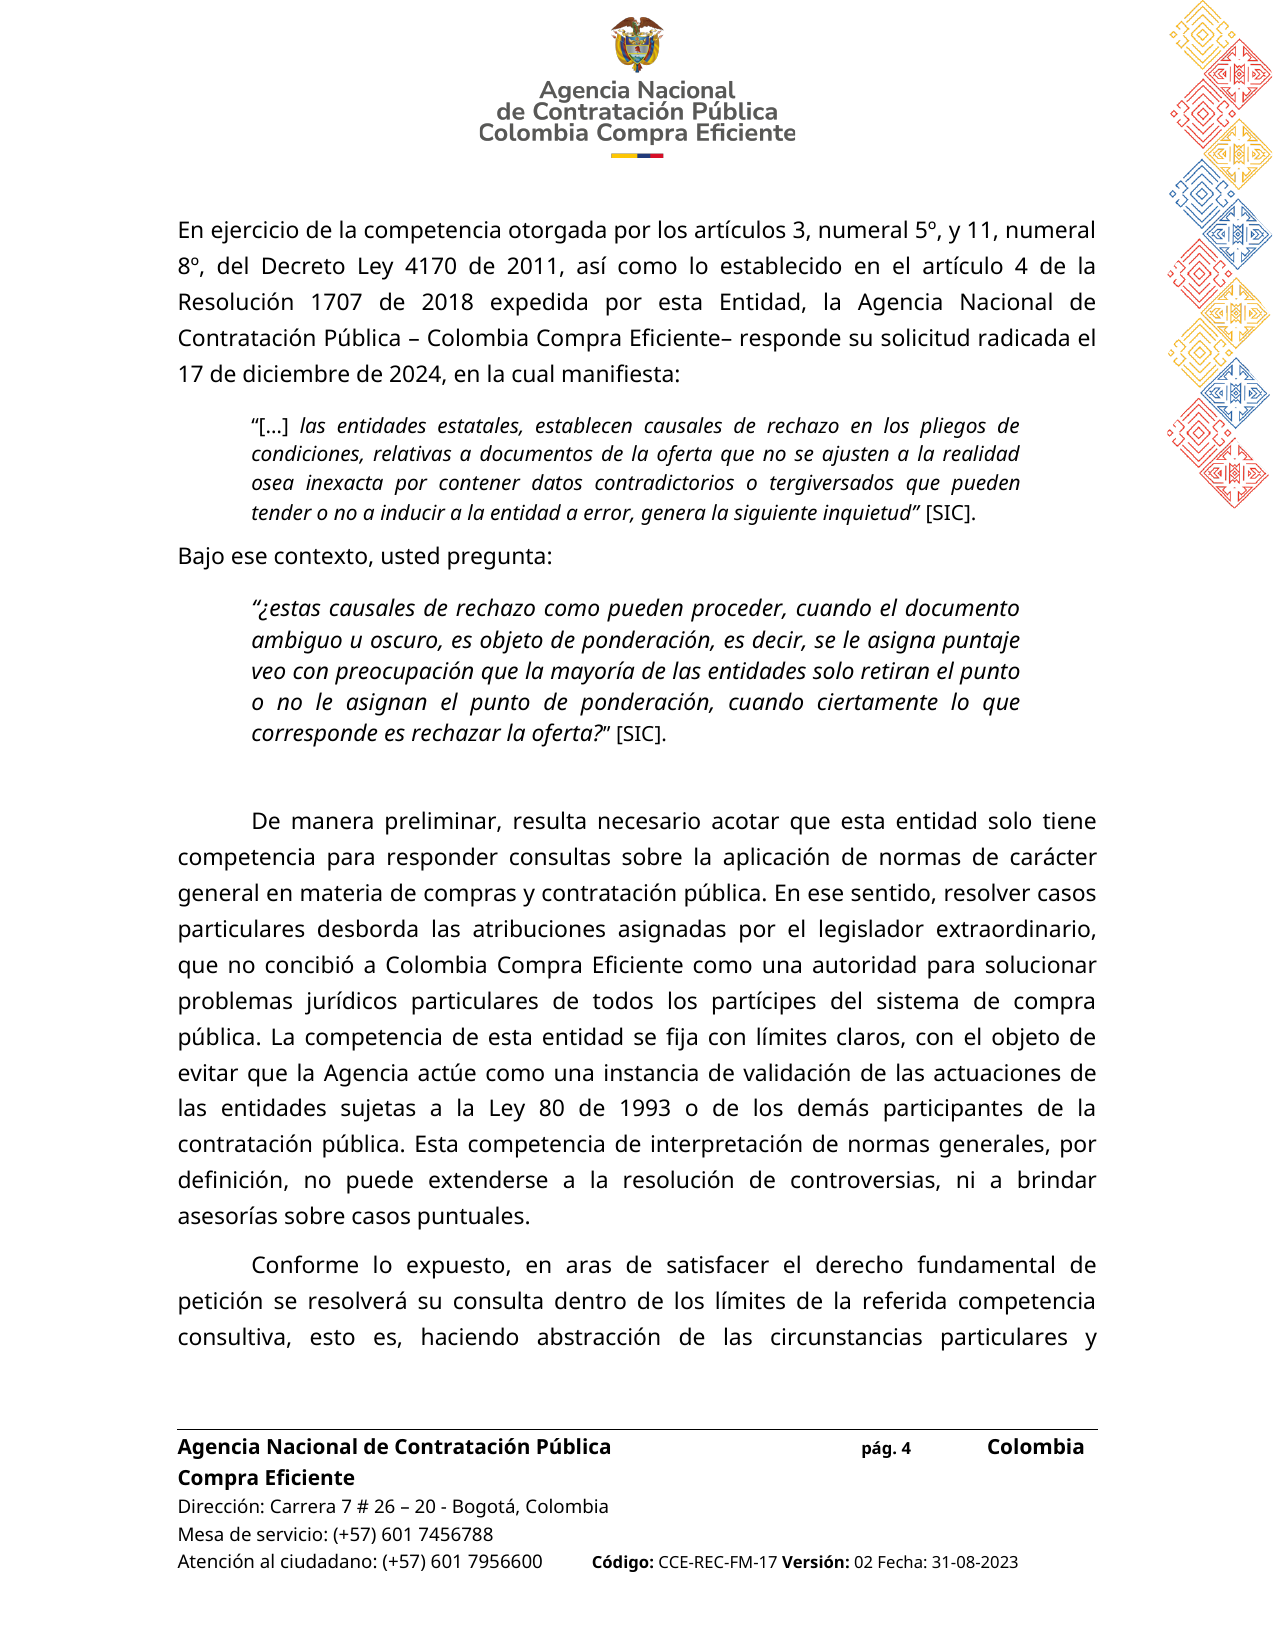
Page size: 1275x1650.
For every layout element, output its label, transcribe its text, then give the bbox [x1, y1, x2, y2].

text “[…] las entidades estatales, establecen causales de rechazo en los pliegos de condiciones, relativas a documentos de la oferta que no se ajusten a la realidad osea inexacta por contener datos contradictorios o tergiversados que pueden tender o no a inducir a la entidad a error, genera la siguiente inquietud” [SIC]. [251, 411, 1024, 527]
text “¿estas causales de rechazo como pueden proceder, cuando el documento ambiguo u oscuro, es objeto de ponderación, es decir, se le asigna puntaje veo con preocupación que la mayoría de las entidades solo retiran el punto o no le asignan el punto de ponderación, cuando ciertamente lo que corresponde es rechazar la oferta?” [SIC]. [251, 592, 1024, 749]
text En ejercicio de la competencia otorgada por los artículos 3, numeral 5º, y 11, numeral 8º, del Decreto Ley 4170 de 2011, así como lo establecido en el artículo 4 de la Resolución 1707 de 2018 expedida por esta Entidad, la Agencia Nacional de Contratación Pública – Colombia Compra Eficiente– responde su solicitud radicada el 17 de diciembre de 2024, en la cual manifiesta: [177, 214, 1098, 389]
picture [479, 17, 796, 158]
text Bajo ese contexto, usted pregunta: [177, 540, 1098, 571]
text De manera preliminar, resulta necesario acotar que esta entidad solo tiene competencia para responder consultas sobre la aplicación de normas de carácter general en materia de compras y contratación pública. En ese sentido, resolver casos particulares desborda las atribuciones asignadas por el legislador extraordinario, que no concibió a Colombia Compra Eficiente como una autoridad para solucionar problemas jurídicos particulares de todos los partícipes del sistema de compra pública. La competencia de esta entidad se fija con límites claros, con el objeto de evitar que la Agencia actúe como una instancia de validación de las actuaciones de las entidades sujetas a la Ley 80 de 1993 o de los demás participantes de la contratación pública. Esta competencia de interpretación de normas generales, por definición, no puede extenderse a la resolución de controversias, ni a brindar asesorías sobre casos puntuales. [177, 805, 1098, 1231]
picture [1165, 0, 1272, 506]
